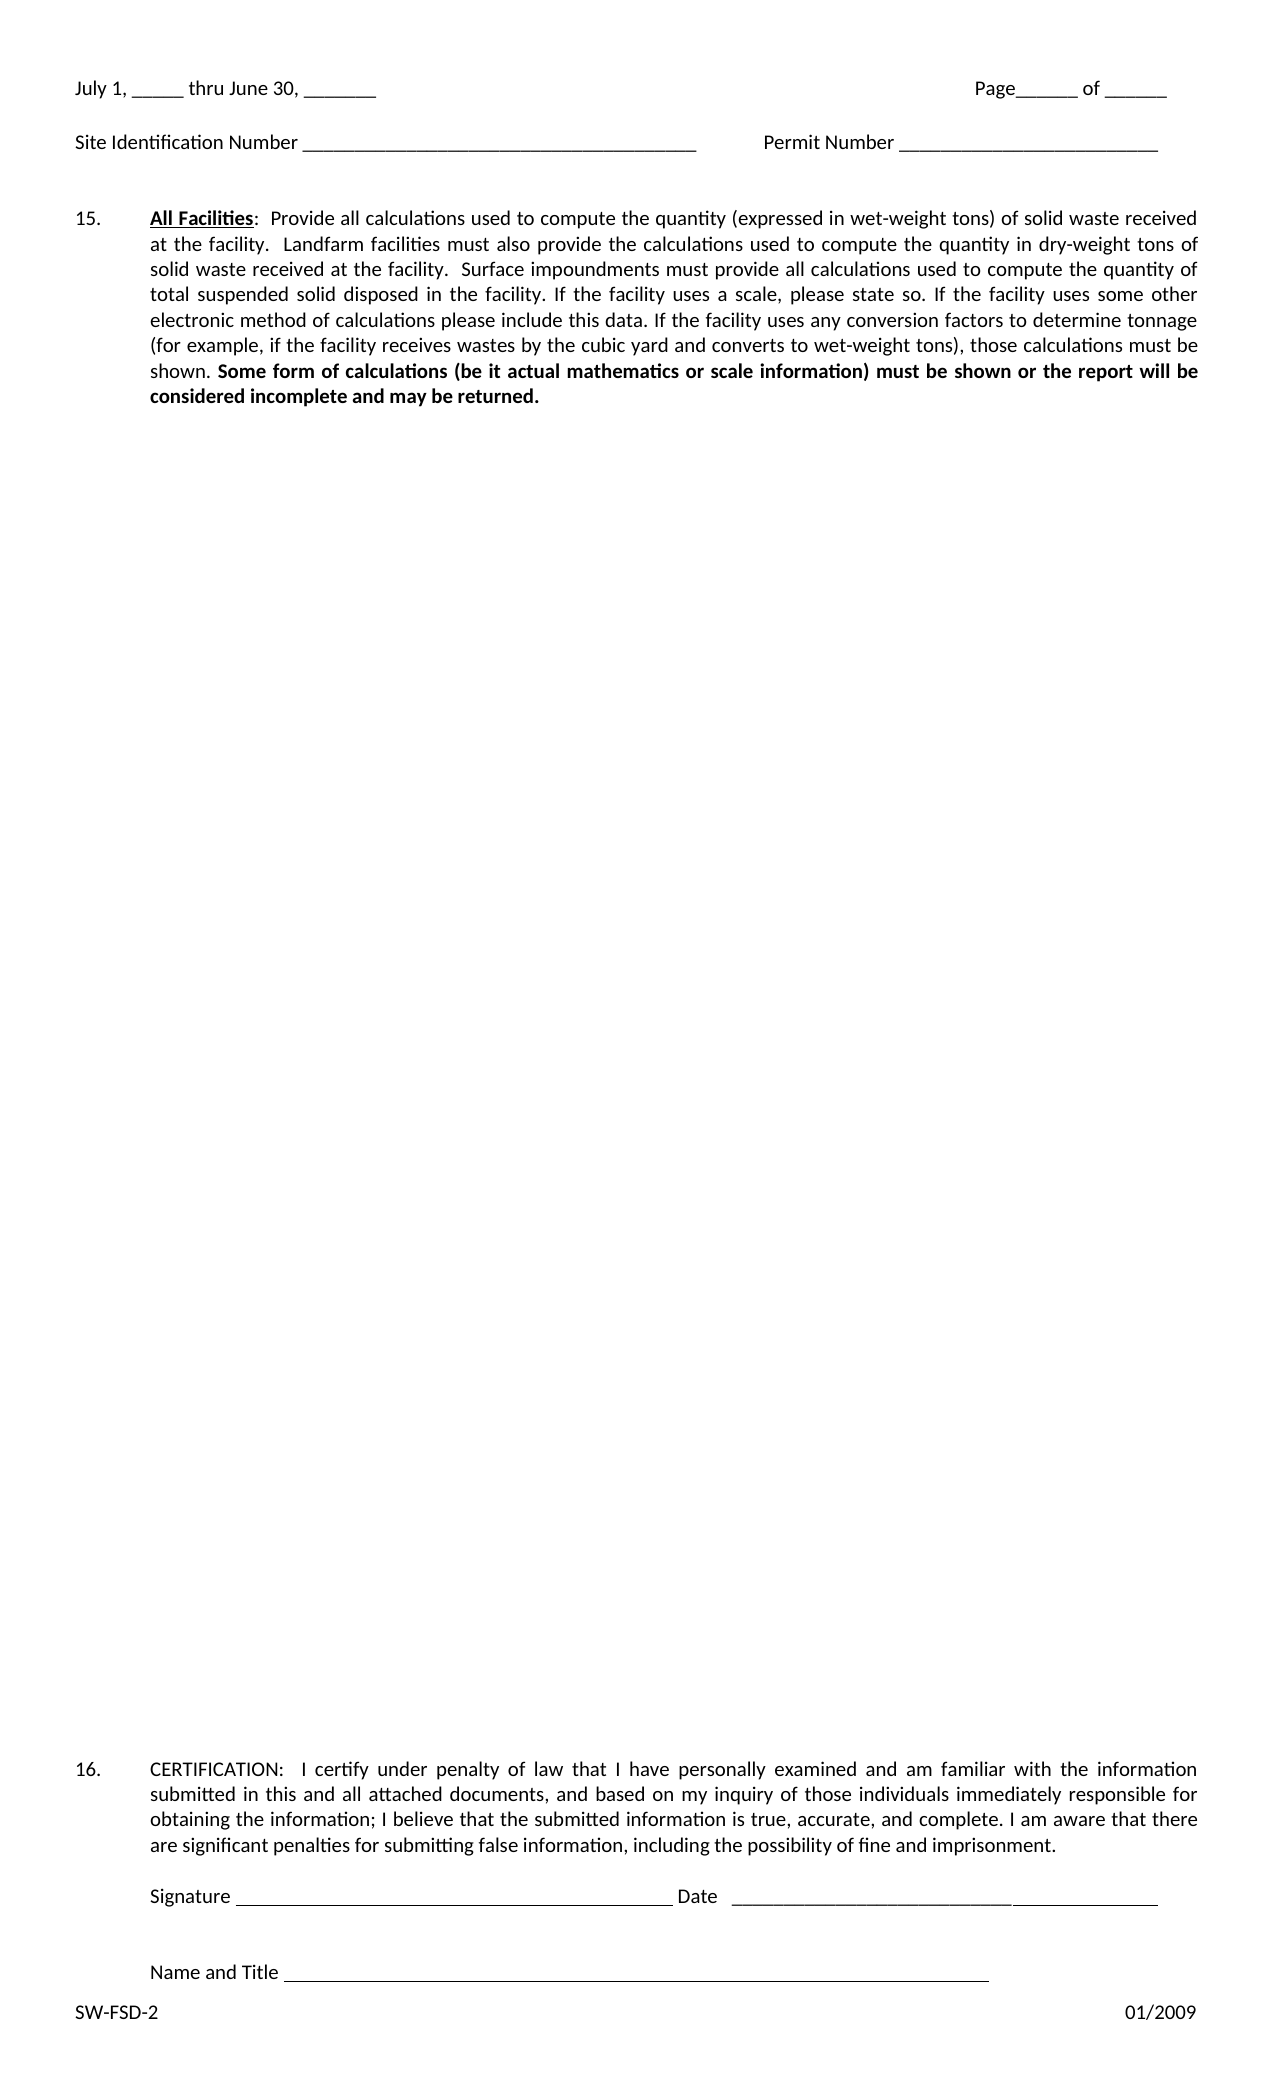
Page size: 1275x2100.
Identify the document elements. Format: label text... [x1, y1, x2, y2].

text 15. All Facilities: Provide all calculations used to compute the quantity (expressed in wet-weight tons) of solid waste received at the facility. Landfarm facilities must also provide the calculations used to compute the quantity in dry-weight tons of solid waste received at the facility. Surface impoundments must provide all calculations used to compute the quantity of total suspended solid disposed in the facility. If the facility uses a scale, please state so. If the facility uses some other electronic method of calculations please include this data. If the facility uses any conversion factors to determine tonnage (for example, if the facility receives wastes by the cubic yard and converts to wet-weight tons), those calculations must be shown. Some form of calculations (be it actual mathematics or scale information) must be shown or the report will be considered incomplete and may be returned. [75, 205, 1200, 409]
text Site Identification Number ______________________________________ Permit Number _________________________ [75, 129, 1200, 154]
text 16. CERTIFICATION: I certify under penalty of law that I have personally examined and am familiar with the information submitted in this and all attached documents, and based on my inquiry of those individuals immediately responsible for obtaining the information; I believe that the submitted information is true, accurate, and complete. I am aware that there are significant penalties for submitting false information, including the possibility of fine and imprisonment. [75, 1756, 1200, 1857]
text Signature Date ___________________________ [75, 1883, 1200, 1934]
text Name and Title [75, 1959, 1200, 1984]
